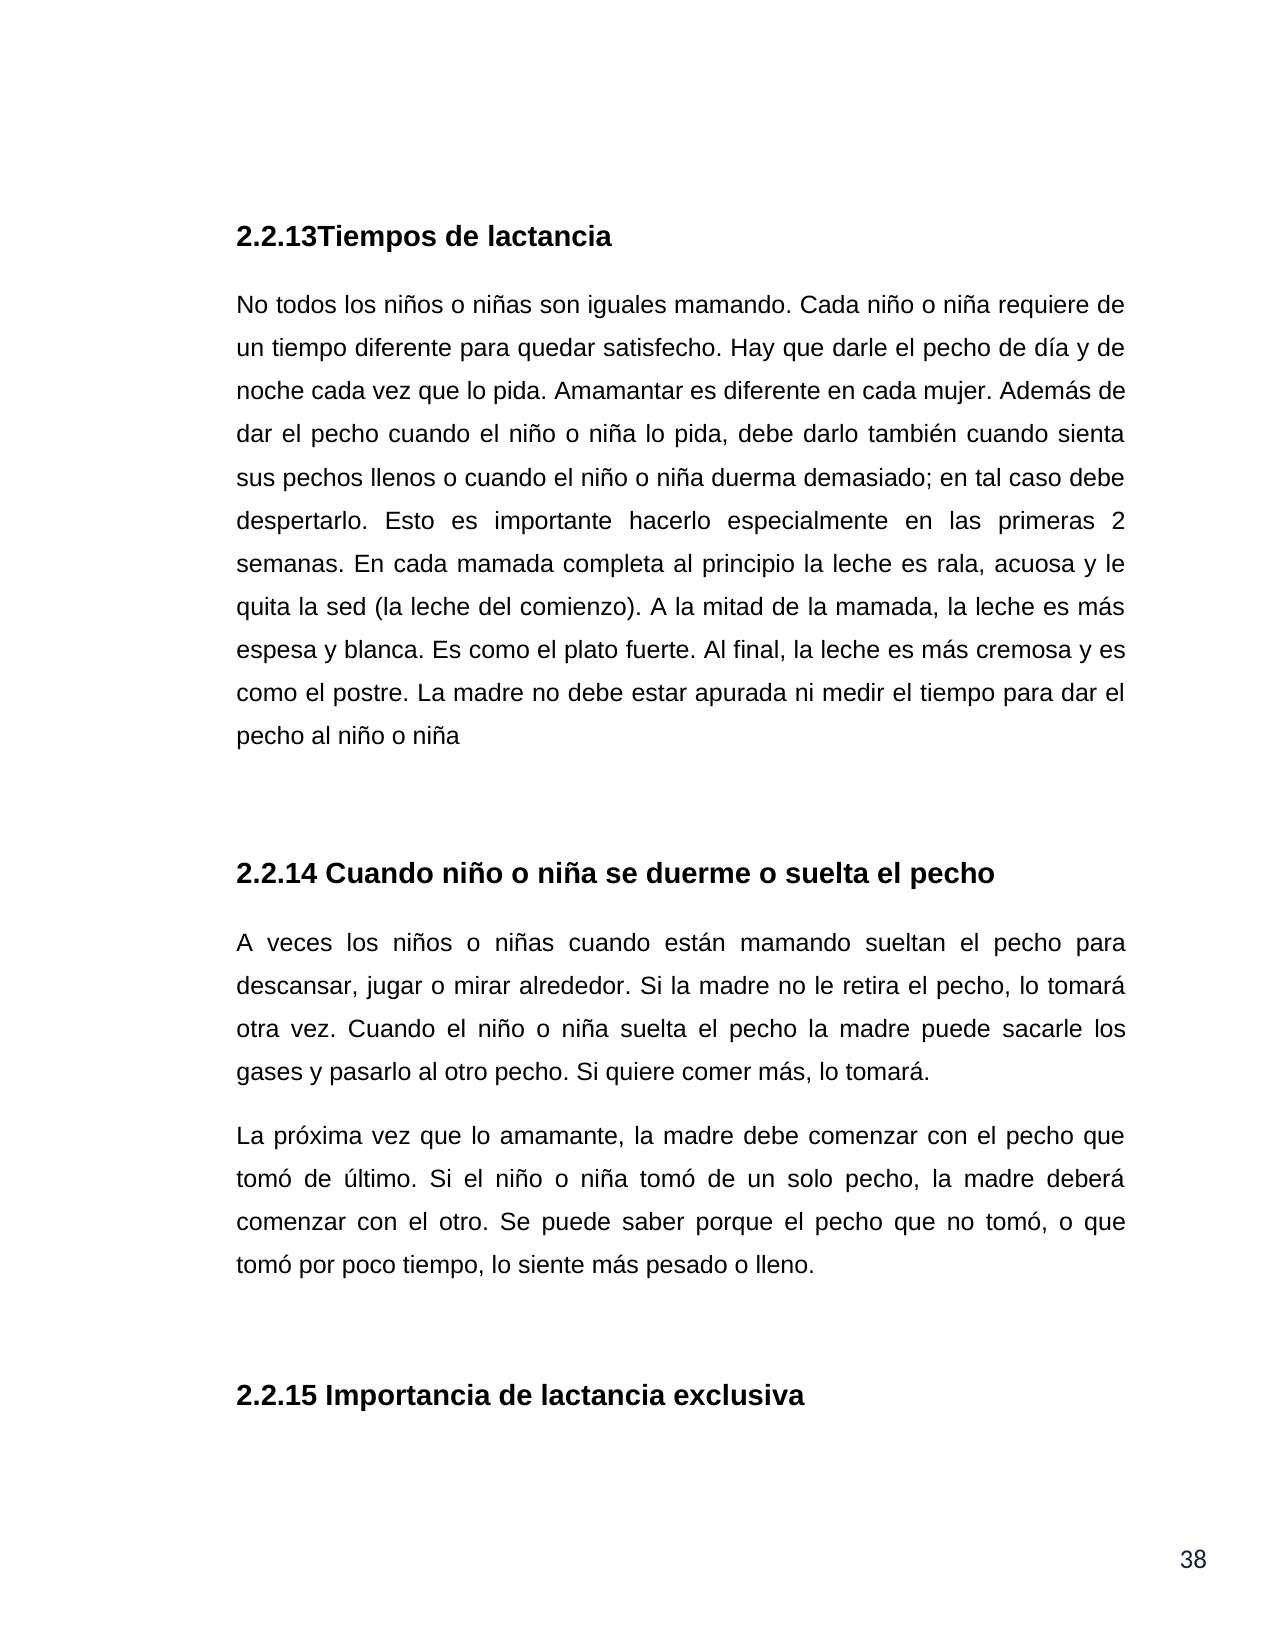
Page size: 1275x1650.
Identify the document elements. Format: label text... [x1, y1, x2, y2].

text No todos los niños o niñas son iguales mamando. Cada niño o niña requiere de un tiempo diferente para quedar satisfecho. Hay que darle el pecho de día y de noche cada vez que lo pida. Amamantar es diferente en cada mujer. Además de dar el pecho cuando el niño o niña lo pida, debe darlo también cuando sienta sus pechos llenos o cuando el niño o niña duerma demasiado; en tal caso debe despertarlo. Esto es importante hacerlo especialmente en las primeras 2 semanas. En cada mamada completa al principio la leche es rala, acuosa y le quita la sed (la leche del comienzo). A la mitad de la mamada, la leche es más espesa y blanca. Es como el plato fuerte. Al final, la leche es más cremosa y es como el postre. La madre no debe estar apurada ni medir el tiempo para dar el pecho al niño o niña [236, 290, 1127, 750]
text A veces los niños o niñas cuando están mamando sueltan el pecho para descansar, jugar o mirar alrededor. Si la madre no le retira el pecho, lo tomará otra vez. Cuando el niño o niña suelta el pecho la madre puede sacarle los gases y pasarlo al otro pecho. Si quiere comer más, lo tomará. [236, 927, 1127, 1086]
text La próxima vez que lo amamante, la madre debe comenzar con el pecho que tomó de último. Si el niño o niña tomó de un solo pecho, la madre deberá comenzar con el otro. Se puede saber porque el pecho que no tomó, o que tomó por poco tiempo, lo siente más pesado o lleno. [236, 1121, 1127, 1279]
text 2.2.14 Cuando niño o niña se duerme o suelta el pecho [236, 856, 1127, 890]
text 2.2.13Tiempos de lactancia [236, 219, 1127, 252]
text 2.2.15 Importancia de lactancia exclusiva [236, 1378, 1127, 1412]
